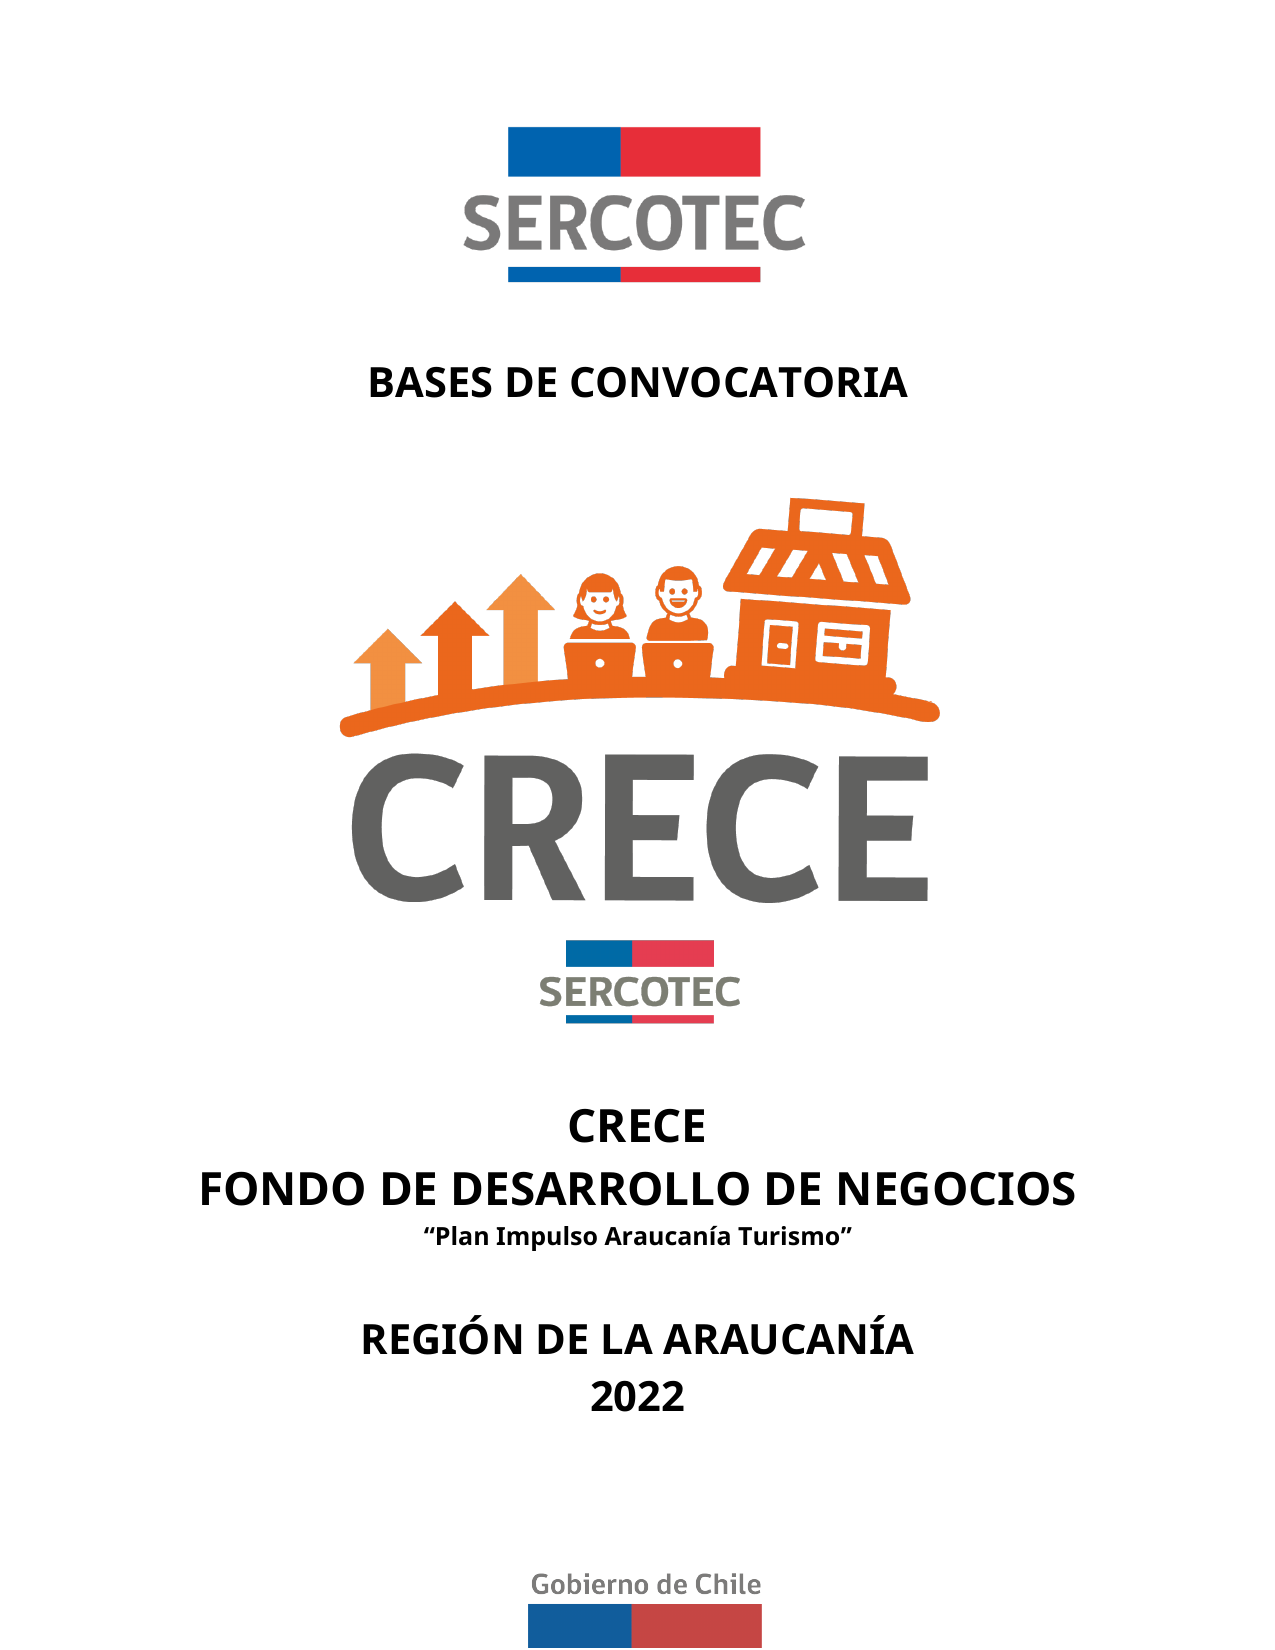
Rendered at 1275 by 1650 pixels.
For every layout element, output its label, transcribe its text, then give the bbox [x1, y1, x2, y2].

picture [448, 118, 822, 291]
text FONDO DE DESARROLLO DE NEGOCIOS [177, 1156, 1098, 1219]
picture [299, 466, 976, 1066]
text 2022 [177, 1366, 1098, 1423]
picture [526, 1559, 763, 1648]
text BASES DE CONVOCATORIA [177, 353, 1098, 410]
text CRECE [177, 1094, 1098, 1156]
text “Plan Impulso Araucanía Turismo” [177, 1219, 1098, 1253]
text REGIÓN DE LA ARAUCANÍA [177, 1309, 1098, 1366]
